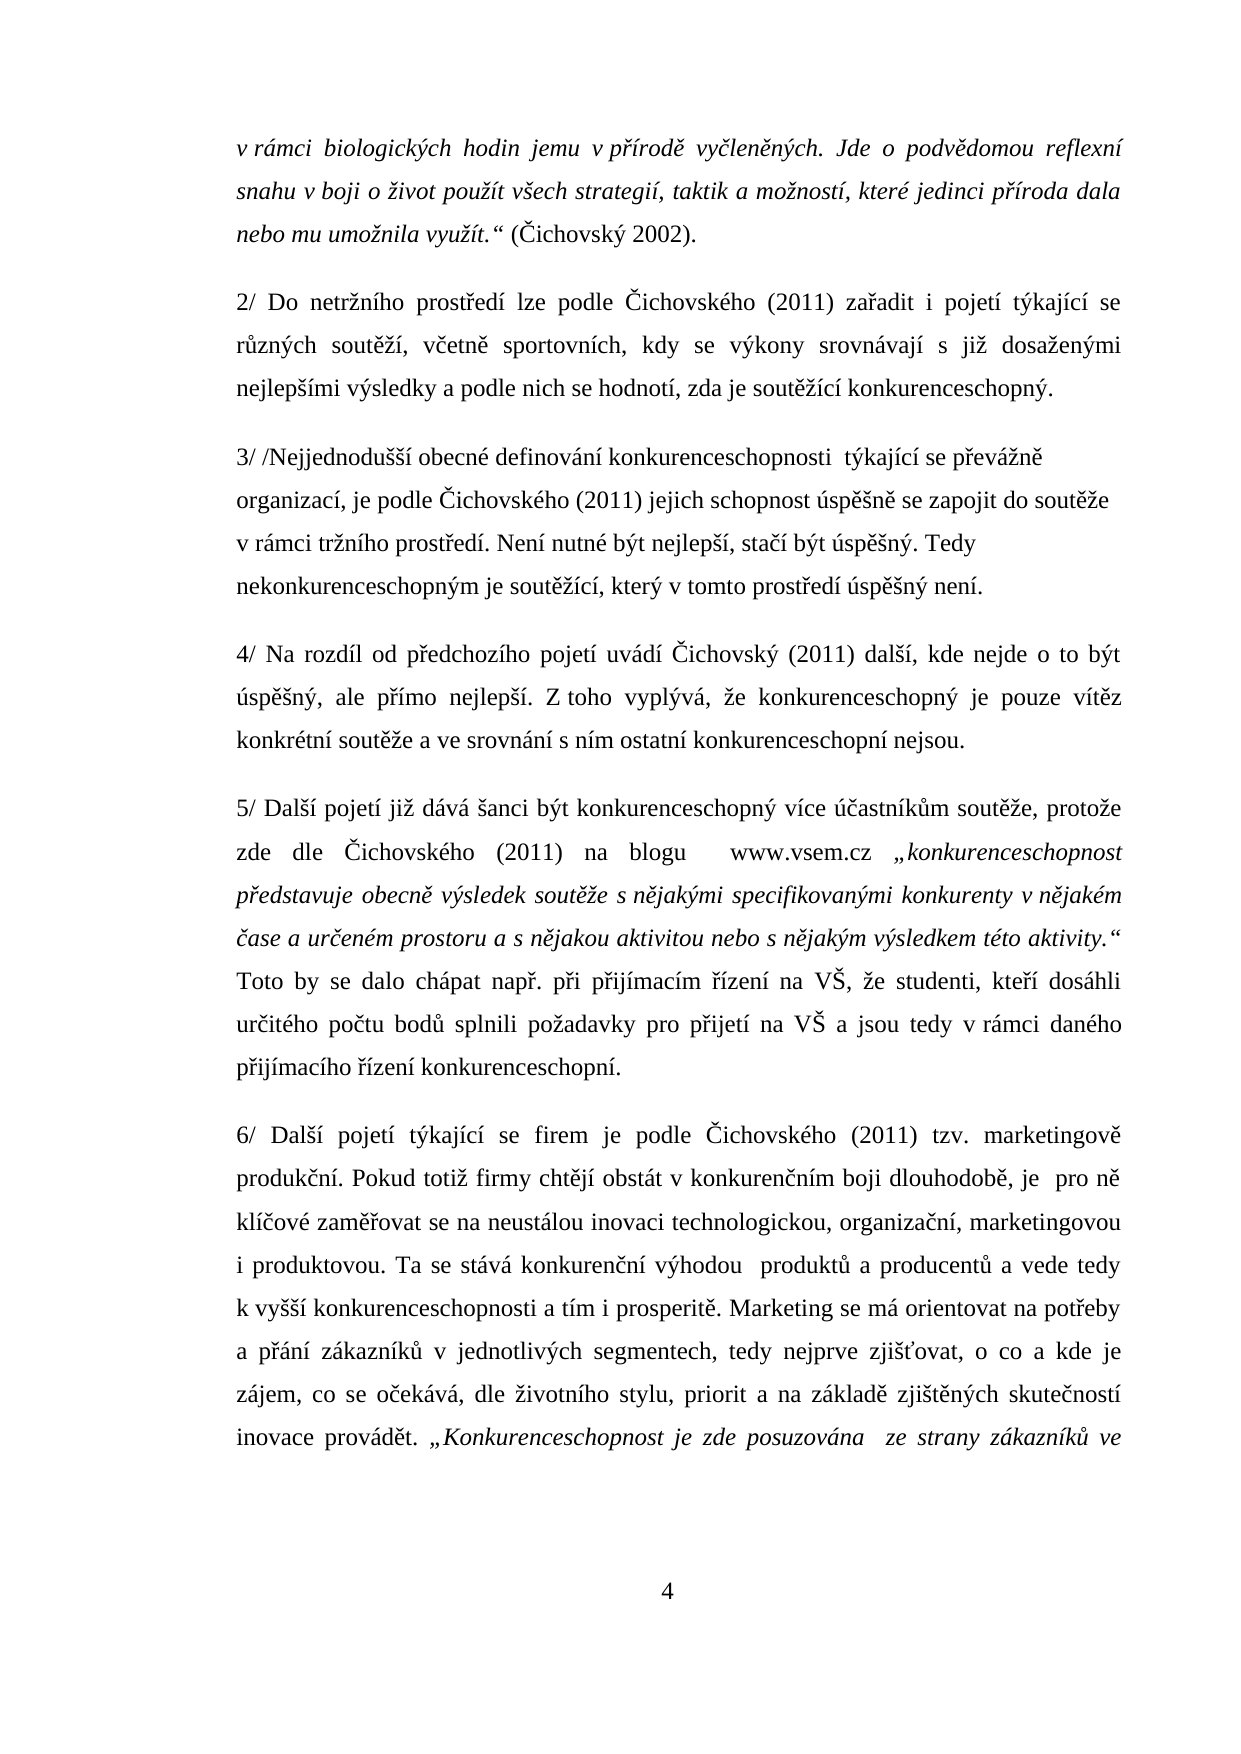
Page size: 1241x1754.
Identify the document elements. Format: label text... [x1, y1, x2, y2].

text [236, 133, 1122, 248]
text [236, 1120, 1122, 1451]
text 4/ Na rozdíl od předchozího pojetí uvádí Čichovský (2011) další, kde nejde o to být úspěšný, ale přímo nejlepší. Z toho vyplývá, že konkurenceschopný je pouze vítěz konkrétní soutěže a ve srovnání s ním ostatní konkurenceschopní nejsou. [236, 639, 1122, 754]
subtitle 3/ /Nejjednodušší obecné definování konkurenceschopnosti týkající se převážně organizací, je podle Čichovského (2011) jejich schopnost úspěšně se zapojit do soutěže v rámci tržního prostředí. Není nutné být nejlepší, stačí být úspěšný. Tedy nekonkurenceschopným je soutěžící, který v tomto prostředí úspěšný není. [236, 442, 1122, 600]
text 5/ Další pojetí již dává šanci být konkurenceschopný více účastníkům soutěže, protože zde dle Čichovského (2011) na blogu www.vsem.cz „konkurenceschopnost představuje obecně výsledek soutěže s nějakými specifikovanými konkurenty v nějakém čase a určeném prostoru a s nějakou aktivitou nebo s nějakým výsledkem této aktivity.“ Toto by se dalo chápat např. při přijímacím řízení na VŠ, že studenti, kteří dosáhli určitého počtu bodů splnili požadavky pro přijetí na VŠ a jsou tedy v rámci daného přijímacího řízení konkurenceschopní. [236, 793, 1122, 1081]
subtitle 2/ Do netržního prostředí lze podle Čichovského (2011) zařadit i pojetí týkající se různých soutěží, včetně sportovních, kdy se výkony srovnávají s již dosaženými nejlepšími výsledky a podle nich se hodnotí, zda je soutěžící konkurenceschopný. [236, 287, 1122, 402]
